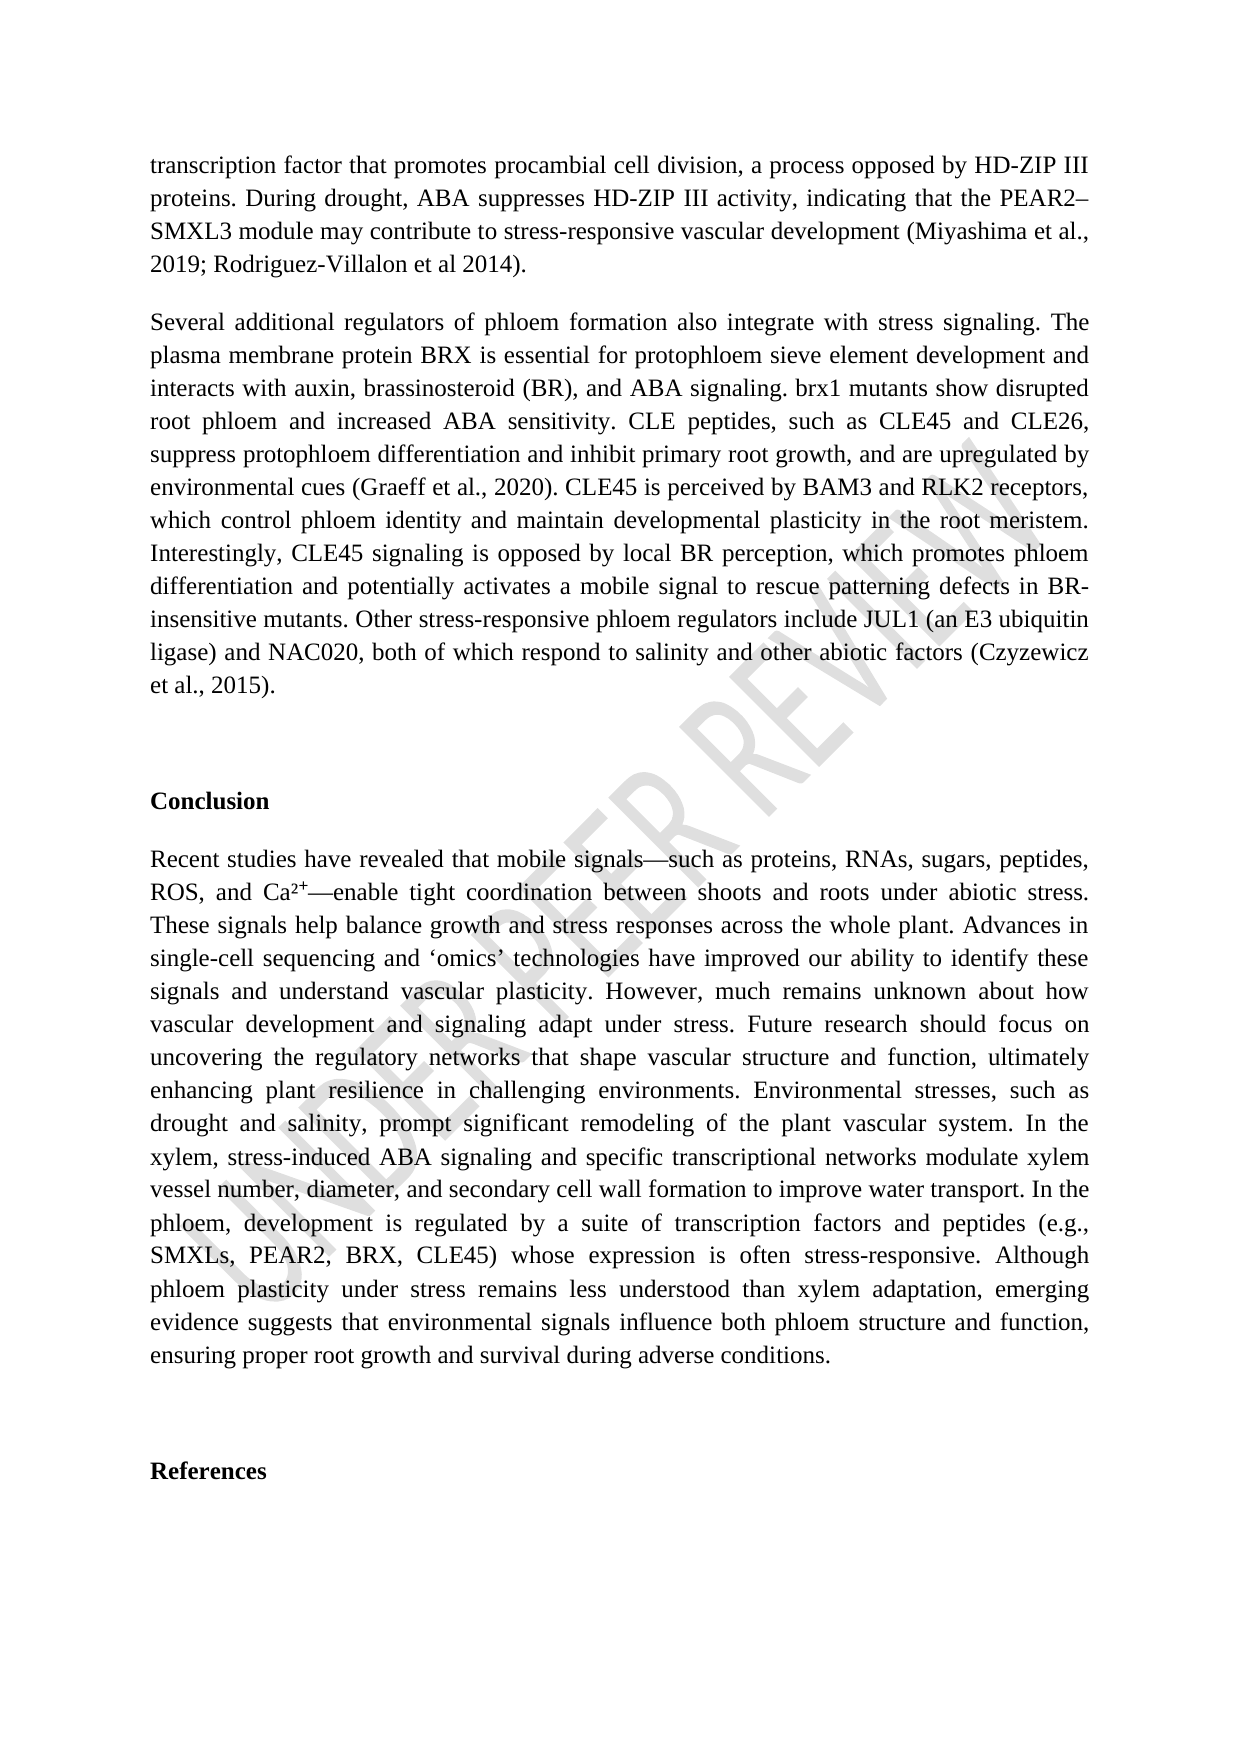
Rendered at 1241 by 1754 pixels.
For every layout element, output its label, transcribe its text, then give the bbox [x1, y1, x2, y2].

text Conclusion [150, 786, 1090, 815]
text Recent studies have revealed that mobile signals—such as proteins, RNAs, sugars, peptides, ROS, and Ca²⁺—enable tight coordination between shoots and roots under abiotic stress. These signals help balance growth and stress responses across the whole plant. Advances in single-cell sequencing and ‘omics’ technologies have improved our ability to identify these signals and understand vascular plasticity. However, much remains unknown about how vascular development and signaling adapt under stress. Future research should focus on uncovering the regulatory networks that shape vascular structure and function, ultimately enhancing plant resilience in challenging environments. Environmental stresses, such as drought and salinity, prompt significant remodeling of the plant vascular system. In the xylem, stress-induced ABA signaling and specific transcriptional networks modulate xylem vessel number, diameter, and secondary cell wall formation to improve water transport. In the phloem, development is regulated by a suite of transcription factors and peptides (e.g., SMXLs, PEAR2, BRX, CLE45) whose expression is often stress-responsive. Although phloem plasticity under stress remains less understood than xylem adaptation, emerging evidence suggests that environmental signals influence both phloem structure and function, ensuring proper root growth and survival during adverse conditions. [150, 844, 1090, 1368]
text References [150, 1456, 1090, 1484]
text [150, 150, 1090, 278]
text Several additional regulators of phloem formation also integrate with stress signaling. The plasma membrane protein BRX is essential for protophloem sieve element development and interacts with auxin, brassinosteroid (BR), and ABA signaling. brx1 mutants show disrupted root phloem and increased ABA sensitivity. CLE peptides, such as CLE45 and CLE26, suppress protophloem differentiation and inhibit primary root growth, and are upregulated by environmental cues (Graeff et al., 2020). CLE45 is perceived by BAM3 and RLK2 receptors, which control phloem identity and maintain developmental plasticity in the root meristem. Interestingly, CLE45 signaling is opposed by local BR perception, which promotes phloem differentiation and potentially activates a mobile signal to rescue patterning defects in BR-insensitive mutants. Other stress-responsive phloem regulators include JUL1 (an E3 ubiquitin ligase) and NAC020, both of which respond to salinity and other abiotic factors (Czyzewicz et al., 2015). [150, 307, 1090, 699]
